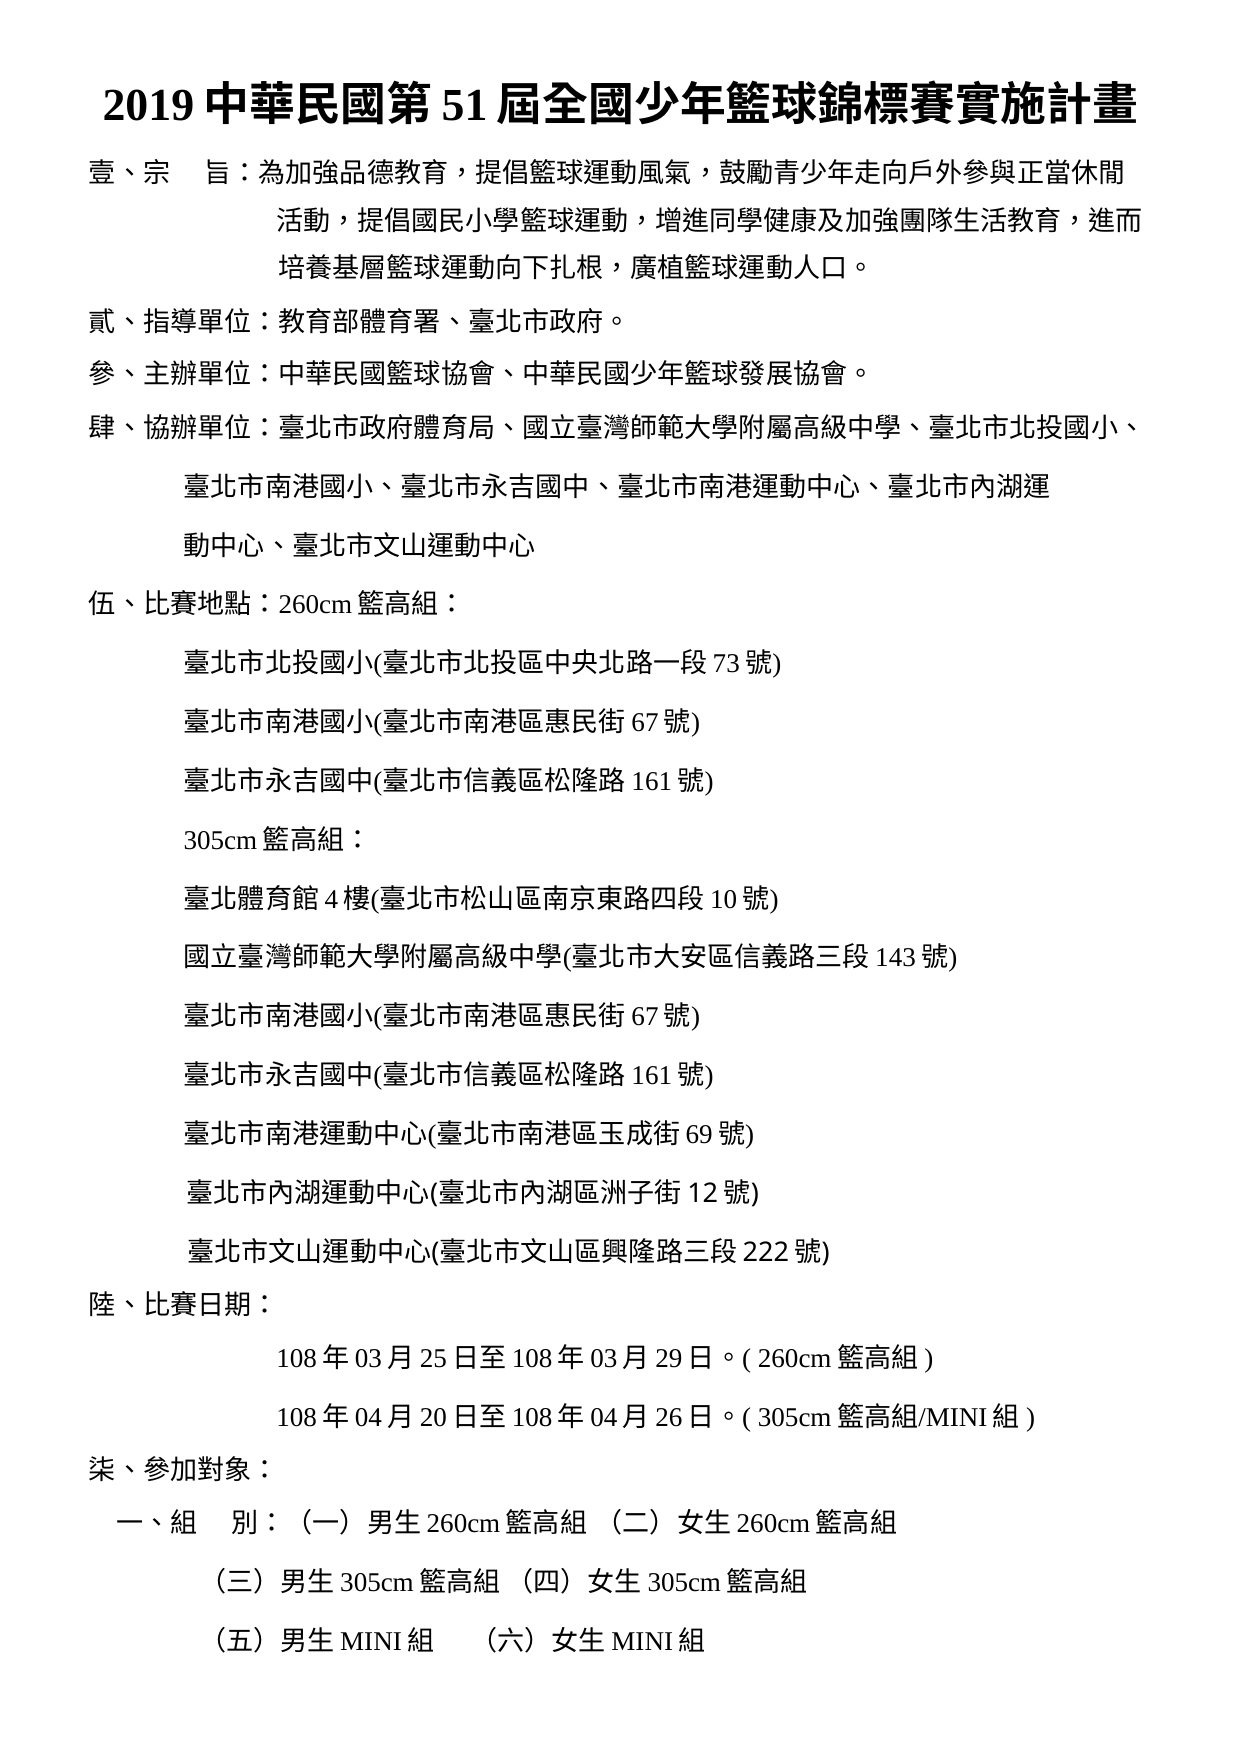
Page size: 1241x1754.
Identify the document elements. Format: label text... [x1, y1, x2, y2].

text （三）男生305cm籃高組 （四）女生305cm籃高組 [64, 1560, 1152, 1599]
text 305cm籃高組： [89, 818, 1152, 857]
text 陸、比賽日期： [89, 1289, 1152, 1321]
text 臺北市南港國小(臺北市南港區惠民街67號) [89, 700, 1152, 739]
text 臺北市南港國小(臺北市南港區惠民街67號) [89, 994, 1152, 1033]
text 培養基層籃球運動向下扎根，廣植籃球運動人口。 [89, 252, 1152, 284]
text 2019中華民國第51屆全國少年籃球錦標賽實施計畫 [89, 77, 1152, 131]
text 貳、指導單位：教育部體育署、臺北市政府。 [89, 299, 1152, 339]
text 柒、參加對象： [89, 1454, 1152, 1486]
text 臺北市文山運動中心(臺北市文山區興隆路三段222號) [89, 1230, 1152, 1269]
text 臺北市南港運動中心(臺北市南港區玉成街69號) [89, 1112, 1152, 1151]
text 108年04月20日至108年04月26日。( 305cm籃高組/MINI組 ) [235, 1395, 1152, 1434]
text 活動，提倡國民小學籃球運動，增進同學健康及加強團隊生活教育，進而 [235, 205, 1152, 237]
text 參、主辦單位：中華民國籃球協會、中華民國少年籃球發展協會。 [89, 358, 1152, 390]
text 臺北市永吉國中(臺北市信義區松隆路161號) [89, 1053, 1152, 1092]
text 一、組 別：（一）男生260cm籃高組 （二）女生260cm籃高組 [89, 1501, 1152, 1541]
text 國立臺灣師範大學附屬高級中學(臺北市大安區信義路三段143號) [89, 935, 1152, 975]
text 伍、比賽地點：260cm籃高組： [89, 582, 1152, 622]
text 臺北市永吉國中(臺北市信義區松隆路161號) [89, 759, 1152, 798]
text 肆、協辦單位：臺北市政府體育局、國立臺灣師範大學附屬高級中學、臺北市北投國小、 [89, 406, 1152, 445]
text 臺北市北投國小(臺北市北投區中央北路一段73號) [89, 641, 1152, 680]
text 臺北市內湖運動中心(臺北市內湖區洲子街12號) [89, 1171, 1152, 1210]
text （五）男生MINI組 （六）女生MINI組 [64, 1619, 1152, 1658]
text 動中心、臺北市文山運動中心 [89, 523, 1152, 563]
text 臺北體育館4樓(臺北市松山區南京東路四段10號) [89, 877, 1152, 916]
text 臺北市南港國小、臺北市永吉國中、臺北市南港運動中心、臺北市內湖運 [89, 464, 1152, 504]
text 108年03月25日至108年03月29日。( 260cm籃高組 ) [235, 1336, 1152, 1376]
text 壹、宗 旨：為加強品德教育，提倡籃球運動風氣，鼓勵青少年走向戶外參與正當休閒 [89, 158, 1152, 189]
